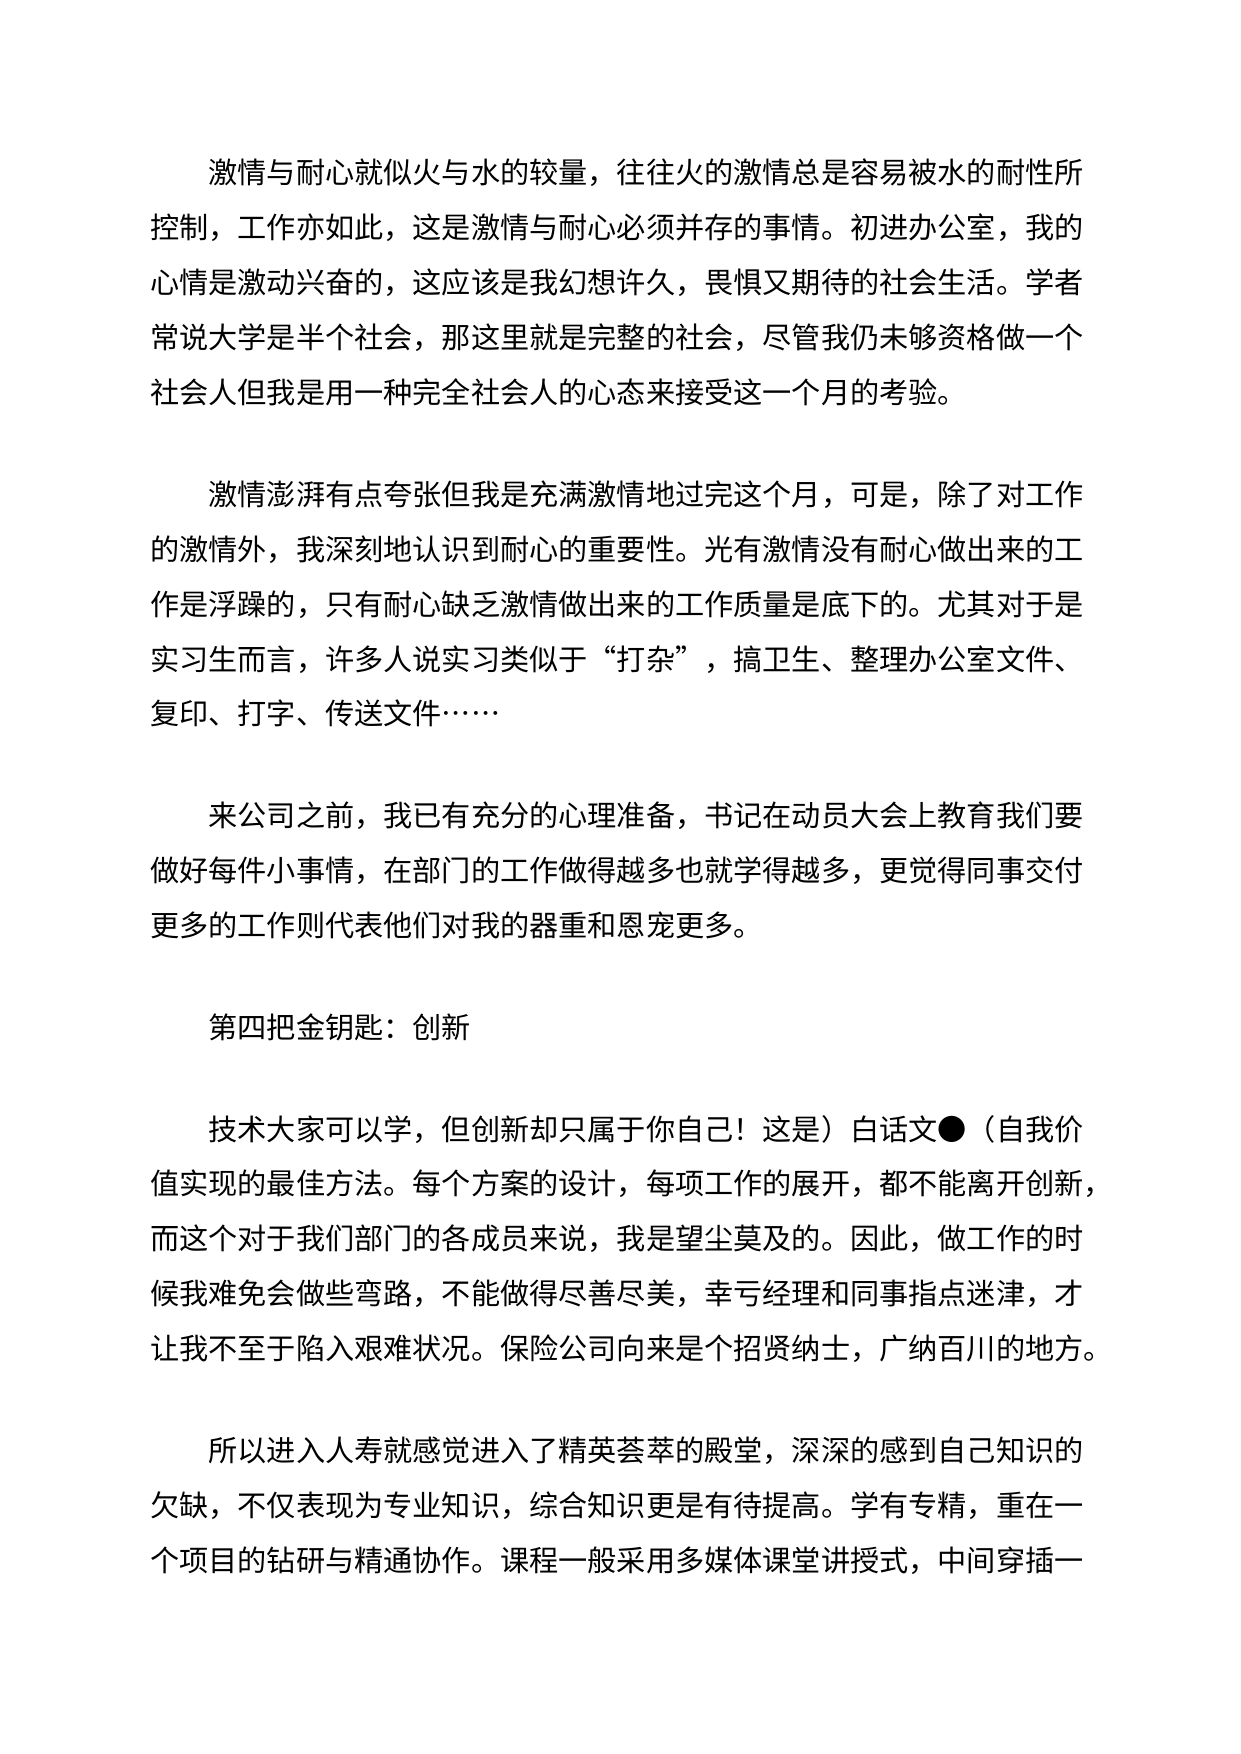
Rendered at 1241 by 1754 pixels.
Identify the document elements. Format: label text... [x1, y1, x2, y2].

text 来公司之前，我已有充分的心理准备，书记在动员大会上教育我们要做好每件小事情，在部门的工作做得越多也就学得越多，更觉得同事交付更多的工作则代表他们对我的器重和恩宠更多。 [150, 793, 1090, 945]
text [150, 1427, 1090, 1579]
text 技术大家可以学，但创新却只属于你自己！这是）白话文●（自我价值实现的最佳方法。每个方案的设计，每项工作的展开，都不能离开创新，而这个对于我们部门的各成员来说，我是望尘莫及的。因此，做工作的时候我难免会做些弯路，不能做得尽善尽美，幸亏经理和同事指点迷津，才让我不至于陷入艰难状况。保险公司向来是个招贤纳士，广纳百川的地方。 [150, 1106, 1090, 1368]
text 激情澎湃有点夸张但我是充满激情地过完这个月，可是，除了对工作的激情外，我深刻地认识到耐心的重要性。光有激情没有耐心做出来的工作是浮躁的，只有耐心缺乏激情做出来的工作质量是底下的。尤其对于是实习生而言，许多人说实习类似于“打杂”，搞卫生、整理办公室文件、复印、打字、传送文件…… [150, 471, 1090, 733]
text 激情与耐心就似火与水的较量，往往火的激情总是容易被水的耐性所控制，工作亦如此，这是激情与耐心必须并存的事情。初进办公室，我的心情是激动兴奋的，这应该是我幻想许久，畏惧又期待的社会生活。学者常说大学是半个社会，那这里就是完整的社会，尽管我仍未够资格做一个社会人但我是用一种完全社会人的心态来接受这一个月的考验。 [150, 150, 1090, 412]
text 第四把金钥匙：创新 [150, 1004, 1090, 1047]
